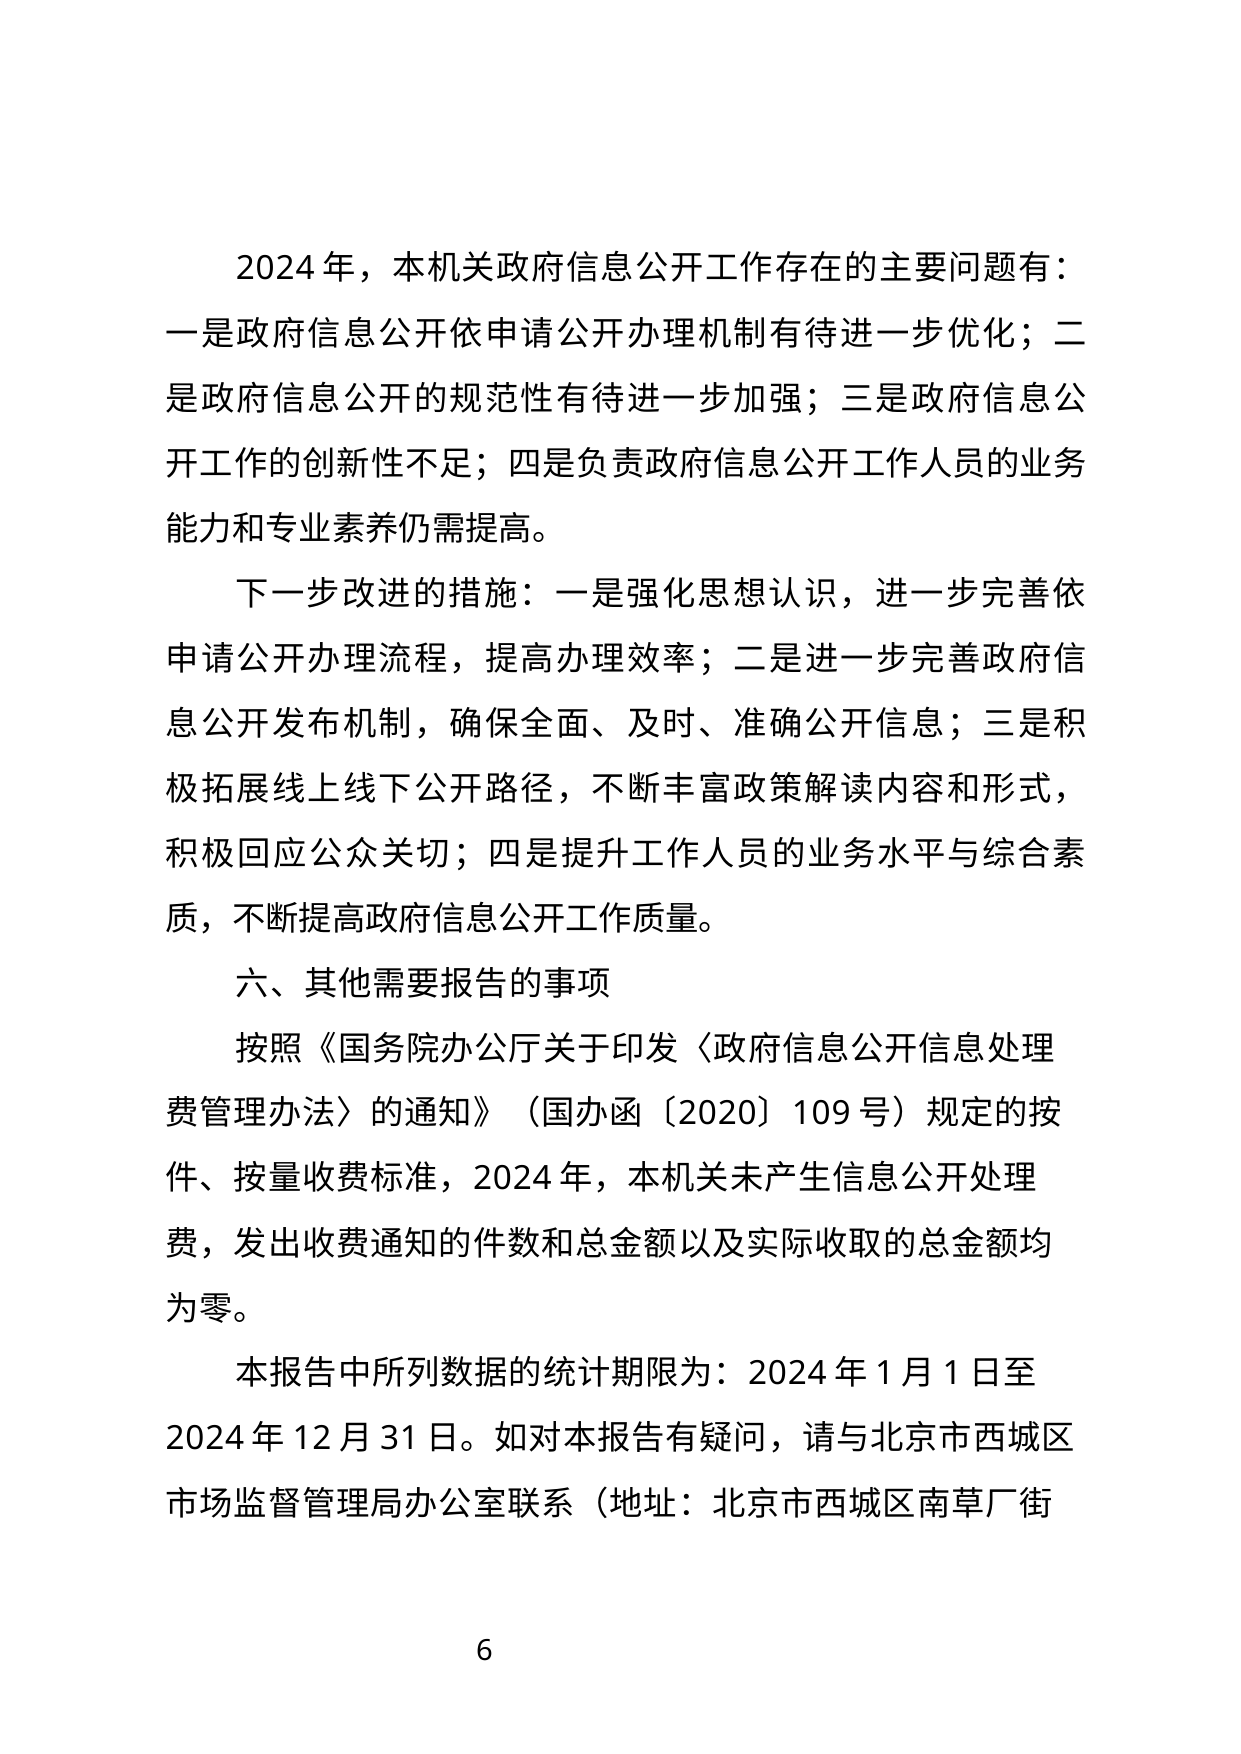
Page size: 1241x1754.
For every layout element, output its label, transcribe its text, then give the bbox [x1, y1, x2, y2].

text 按照《国务院办公厅关于印发〈政府信息公开信息处理费管理办法〉的通知》（国办函〔2020〕109号）规定的按件、按量收费标准，2024年，本机关未产生信息公开处理费，发出收费通知的件数和总金额以及实际收取的总金额均为零。 [165, 1013, 1087, 1338]
text 下一步改进的措施：一是强化思想认识，进一步完善依申请公开办理流程，提高办理效率；二是进一步完善政府信息公开发布机制，确保全面、及时、准确公开信息；三是积极拓展线上线下公开路径，不断丰富政策解读内容和形式，积极回应公众关切；四是提升工作人员的业务水平与综合素质，不断提高政府信息公开工作质量。 [165, 558, 1087, 948]
text 2024年，本机关政府信息公开工作存在的主要问题有：一是政府信息公开依申请公开办理机制有待进一步优化；二是政府信息公开的规范性有待进一步加强；三是政府信息公开工作的创新性不足；四是负责政府信息公开工作人员的业务能力和专业素养仍需提高。 [165, 233, 1087, 558]
text 六、其他需要报告的事项 [165, 948, 1087, 1013]
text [165, 1338, 1087, 1533]
